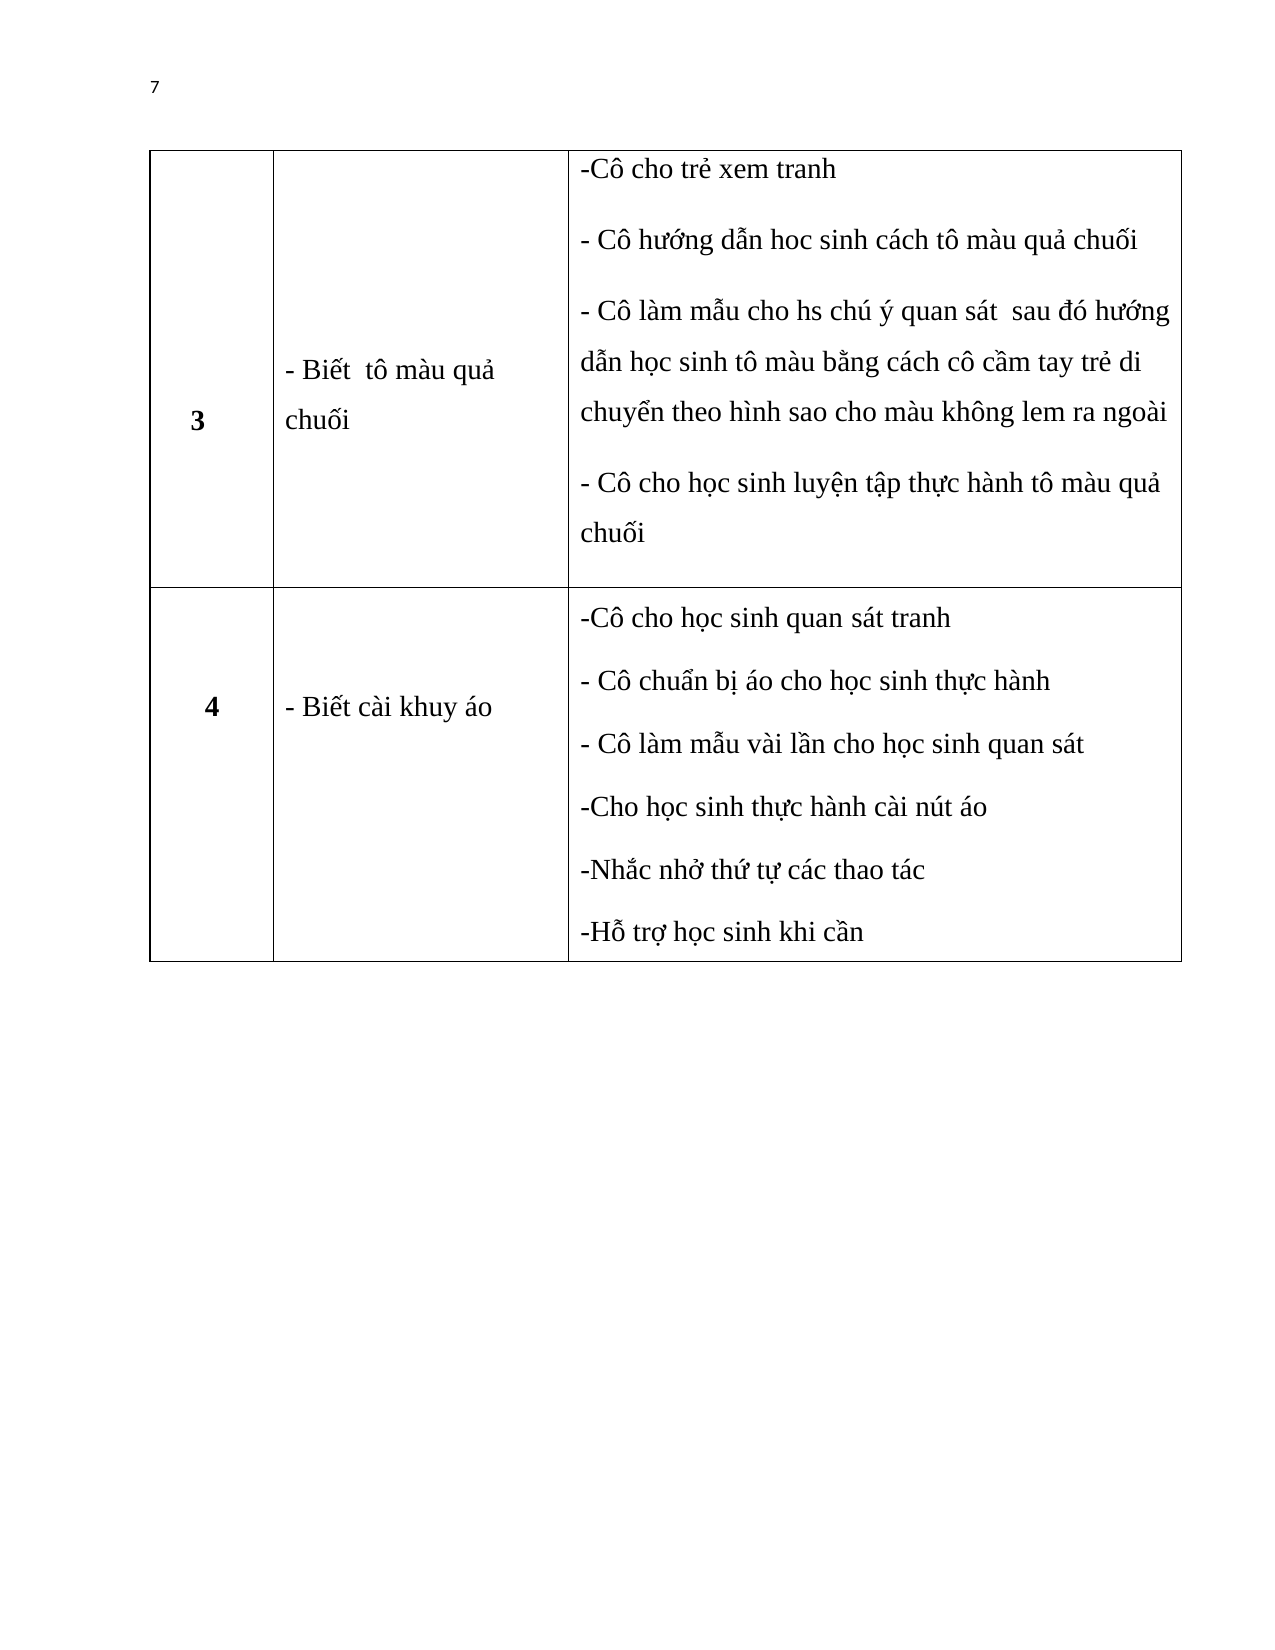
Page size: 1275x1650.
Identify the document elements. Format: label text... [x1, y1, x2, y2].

table_cell 4 [151, 588, 273, 961]
table_cell - Biết cài khuy áo [274, 588, 568, 961]
table_cell - Biết tô màu quả chuối [274, 151, 568, 587]
table_cell 3 [151, 151, 273, 587]
table_cell -Cô cho học sinh quan sát tranh - Cô chuẩn bị áo cho học sinh thực hành - Cô làm mẫu vài lần cho học sinh quan sát -Cho học sinh thực hành cài nút áo -Nhắc nhở thứ tự các thao tác -Hỗ trợ học sinh khi cần [569, 588, 1181, 961]
table_cell -Cô cho trẻ xem tranh - Cô hướng dẫn hoc sinh cách tô màu quả chuối - Cô làm mẫu cho hs chú ý quan sát sau đó hướng dẫn học sinh tô màu bằng cách cô cầm tay trẻ di chuyển theo hình sao cho màu không lem ra ngoài - Cô cho học sinh luyện tập thực hành tô màu quả chuối [569, 151, 1181, 587]
